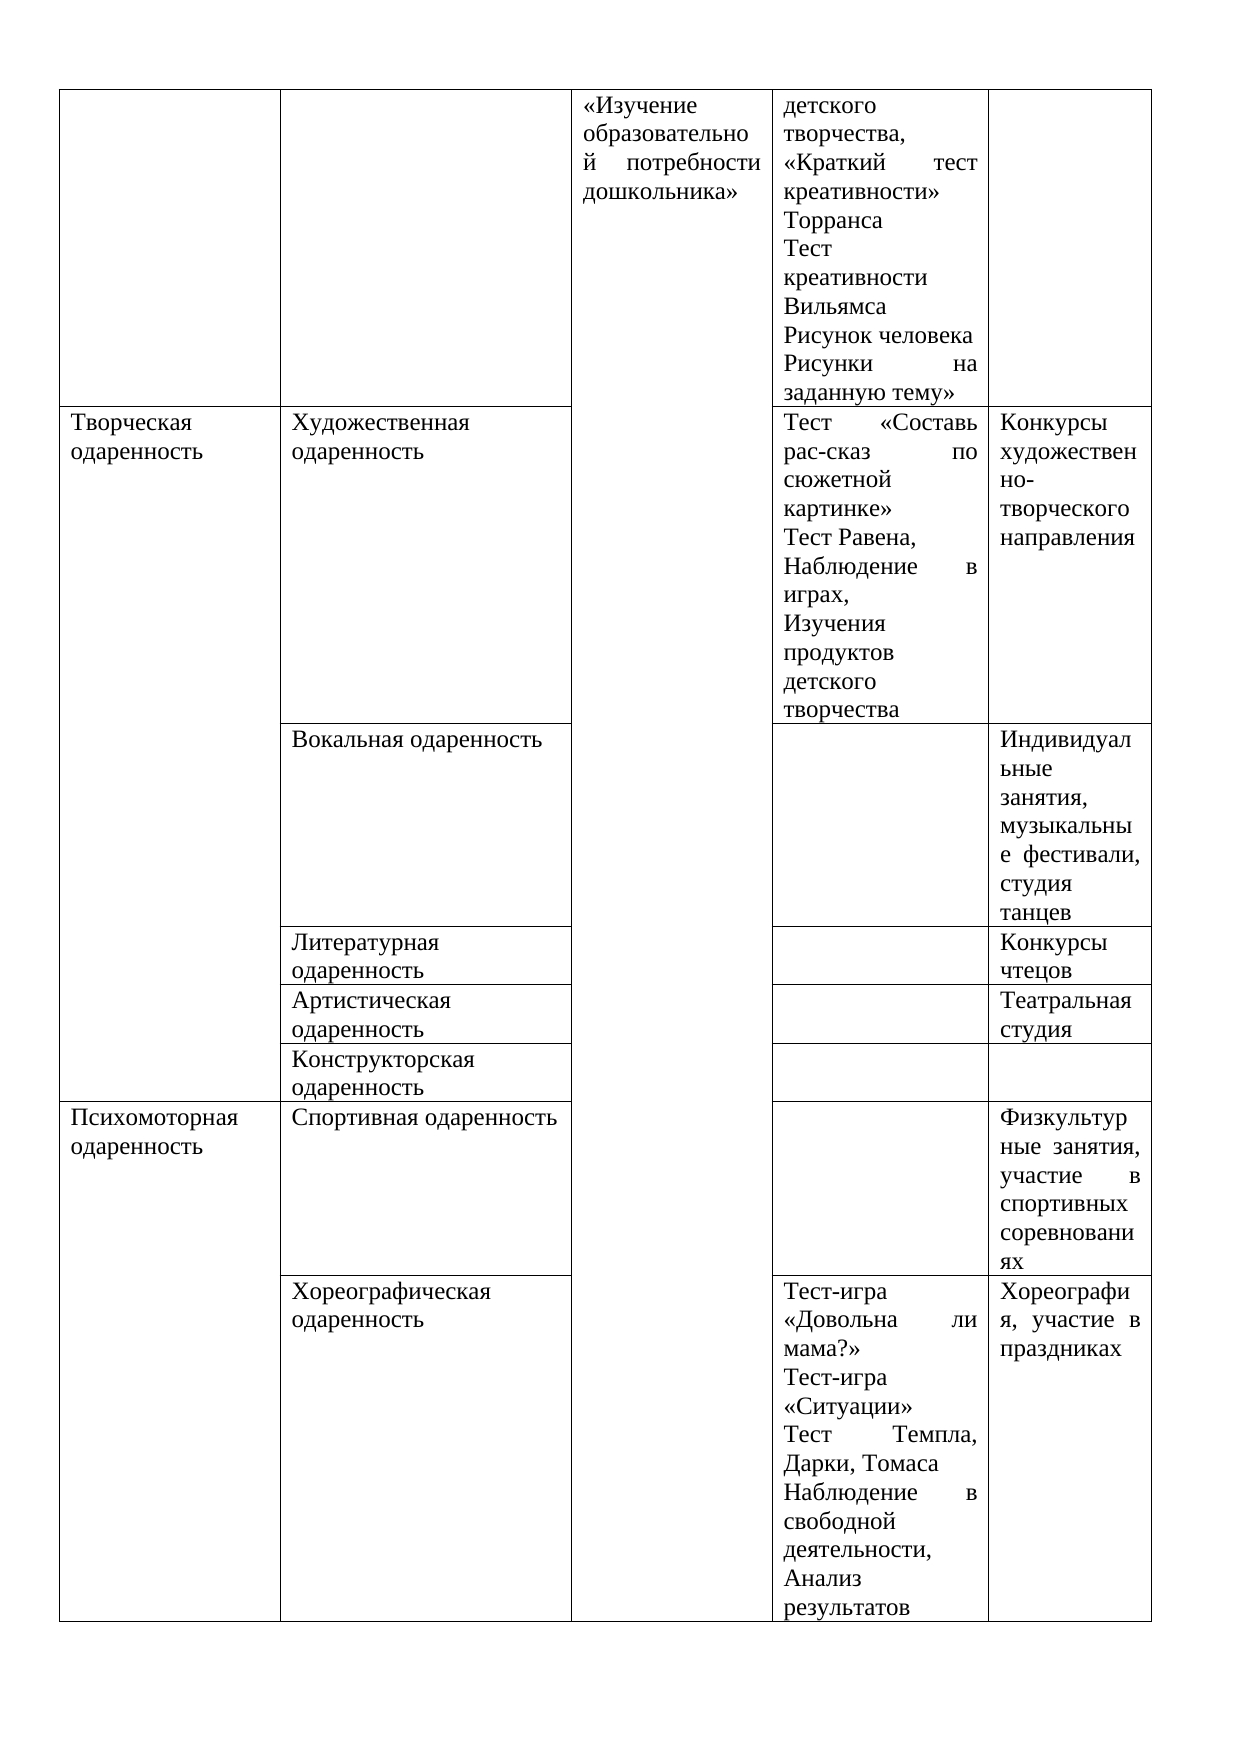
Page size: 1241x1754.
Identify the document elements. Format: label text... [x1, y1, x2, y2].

table_cell [773, 724, 988, 926]
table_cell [773, 1276, 988, 1621]
table_cell Артистическая одаренность [281, 985, 571, 1043]
table_cell [773, 1044, 988, 1101]
table_cell Конструкторская одаренность [281, 1044, 571, 1101]
table_cell Конкурсы художественно-творческого направления [989, 407, 1151, 723]
table_cell Творческая одаренность [60, 407, 280, 1101]
table_cell Тест «Составь рас-сказ по сюжетной картинке» Тест Равена, Наблюдение в играх, Изучения продуктов детского творчества [773, 407, 988, 723]
table_cell [773, 985, 988, 1043]
table_cell [989, 1044, 1151, 1101]
table_cell Конкурсы чтецов [989, 927, 1151, 984]
table_cell Индивидуальные занятия, музыкальные фестивали, студия танцев [989, 724, 1151, 926]
table_cell Художественная одаренность [281, 407, 571, 723]
table_cell [773, 1102, 988, 1275]
table_cell Психомоторная одаренность [60, 1102, 280, 1621]
table_cell Театральная студия [989, 985, 1151, 1043]
table_cell Спортивная одаренность [281, 1102, 571, 1275]
table_cell Литературная одаренность [281, 927, 571, 984]
table_cell [989, 90, 1151, 406]
table_cell Физкультурные занятия, участие в спортивных соревнованиях [989, 1102, 1151, 1275]
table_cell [281, 1276, 571, 1621]
table_cell [773, 927, 988, 984]
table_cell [281, 90, 571, 406]
table_cell Вокальная одаренность [281, 724, 571, 926]
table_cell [989, 1276, 1151, 1621]
